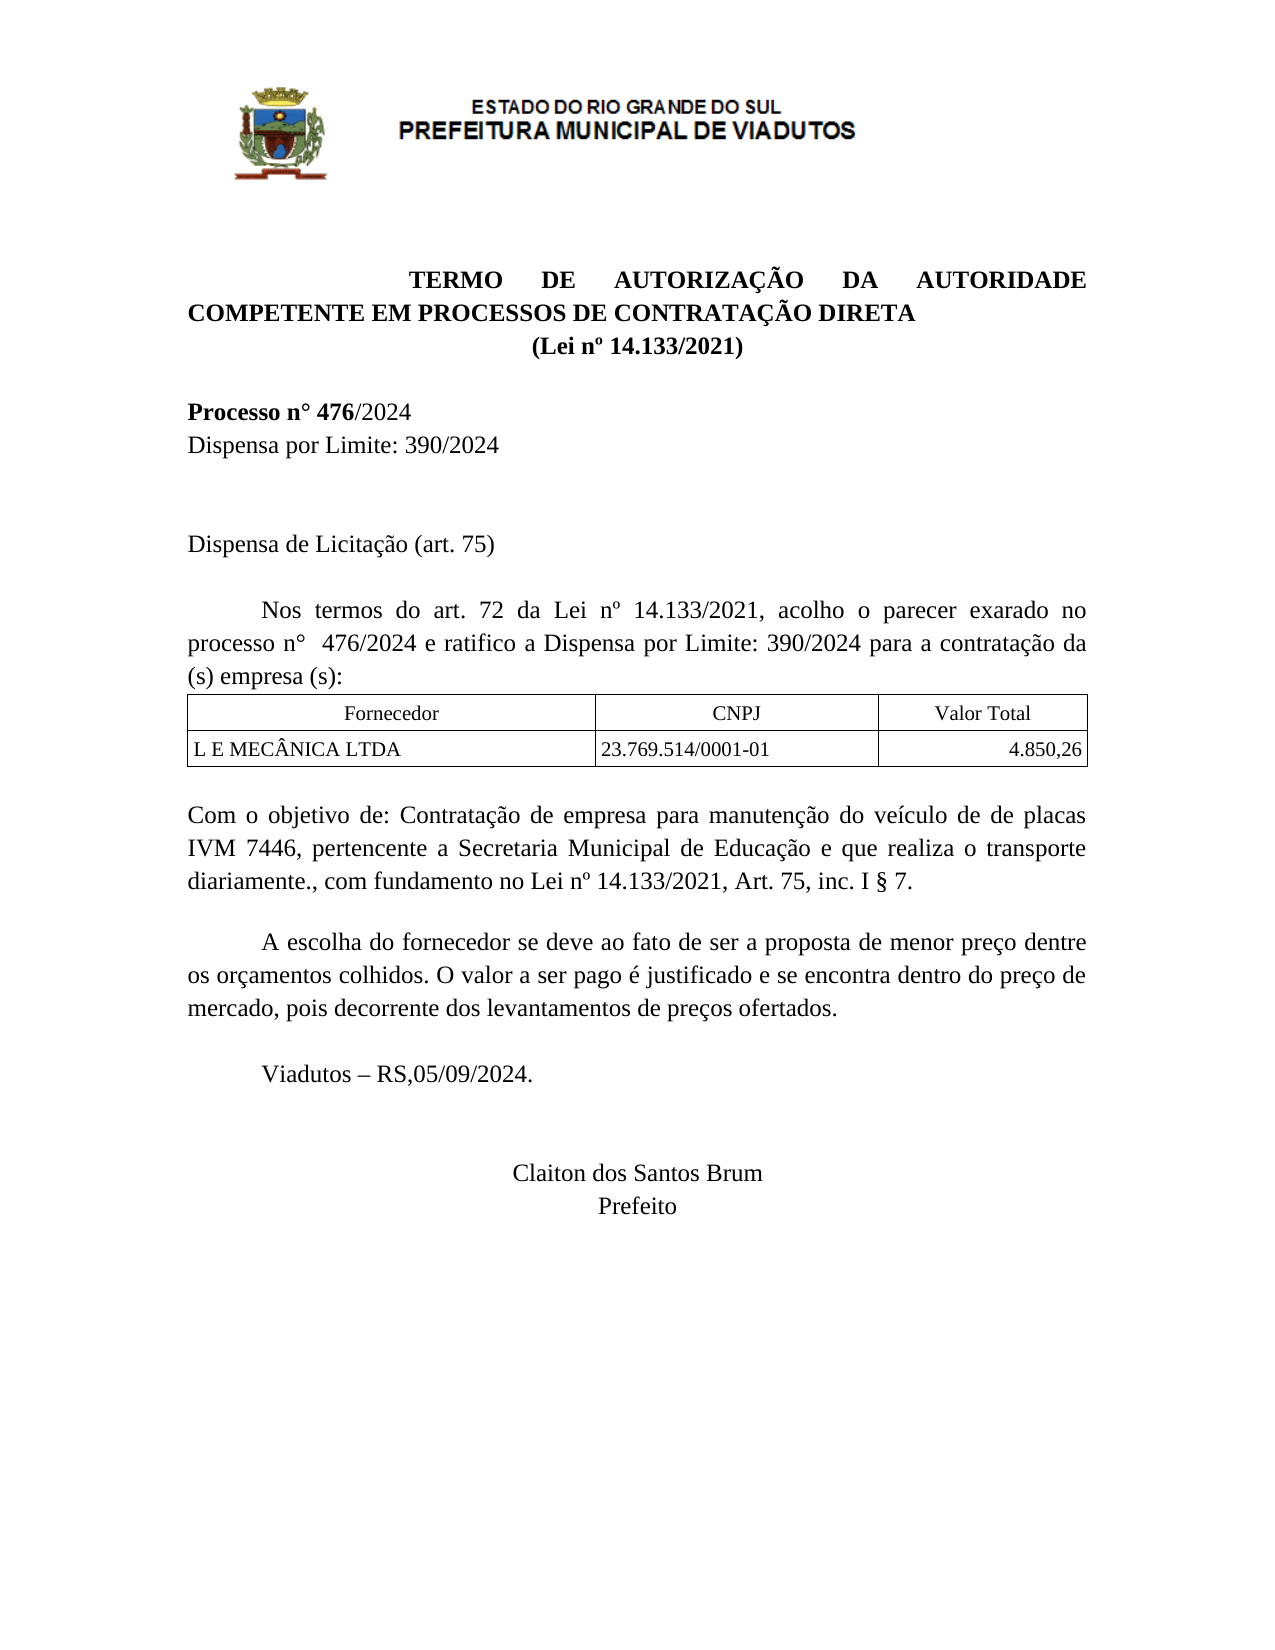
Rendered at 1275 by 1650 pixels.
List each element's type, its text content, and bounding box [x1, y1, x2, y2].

text Processo n° 476/2024 [187, 397, 1087, 426]
table_cell 23.769.514/0001-01 [596, 731, 878, 766]
text TERMO DE AUTORIZAÇÃO DA AUTORIDADE COMPETENTE EM PROCESSOS DE CONTRATAÇÃO DIRETA [187, 265, 1087, 327]
text Prefeito [187, 1191, 1087, 1220]
table_cell 4.850,26 [879, 731, 1087, 766]
table_header Fornecedor [188, 695, 595, 730]
text Claiton dos Santos Brum [187, 1158, 1087, 1187]
text Viadutos – RS,05/09/2024. [187, 1059, 1087, 1088]
table_header Valor Total [879, 695, 1087, 730]
text Com o objetivo de: Contratação de empresa para manutenção do veículo de de placas IVM 7446, pertencente a Secretaria Municipal de Educação e que realiza o transporte diariamente., com fundamento no Lei nº 14.133/2021, Art. 75, inc. I § 7. [187, 800, 1087, 894]
text Dispensa por Limite: 390/2024 [187, 430, 1087, 459]
text Dispensa de Licitação (art. 75) [187, 529, 1087, 558]
picture [178, 81, 1079, 195]
text Nos termos do art. 72 da Lei nº 14.133/2021, acolho o parecer exarado no processo n° 476/2024 e ratifico a Dispensa por Limite: 390/2024 para a contratação da (s) empresa (s): [187, 595, 1087, 690]
table_cell L E MECÂNICA LTDA [188, 731, 595, 766]
text (Lei nº 14.133/2021) [187, 331, 1087, 360]
text A escolha do fornecedor se deve ao fato de ser a proposta de menor preço dentre os orçamentos colhidos. O valor a ser pago é justificado e se encontra dentro do preço de mercado, pois decorrente dos levantamentos de preços ofertados. [187, 927, 1087, 1022]
table_header CNPJ [596, 695, 878, 730]
